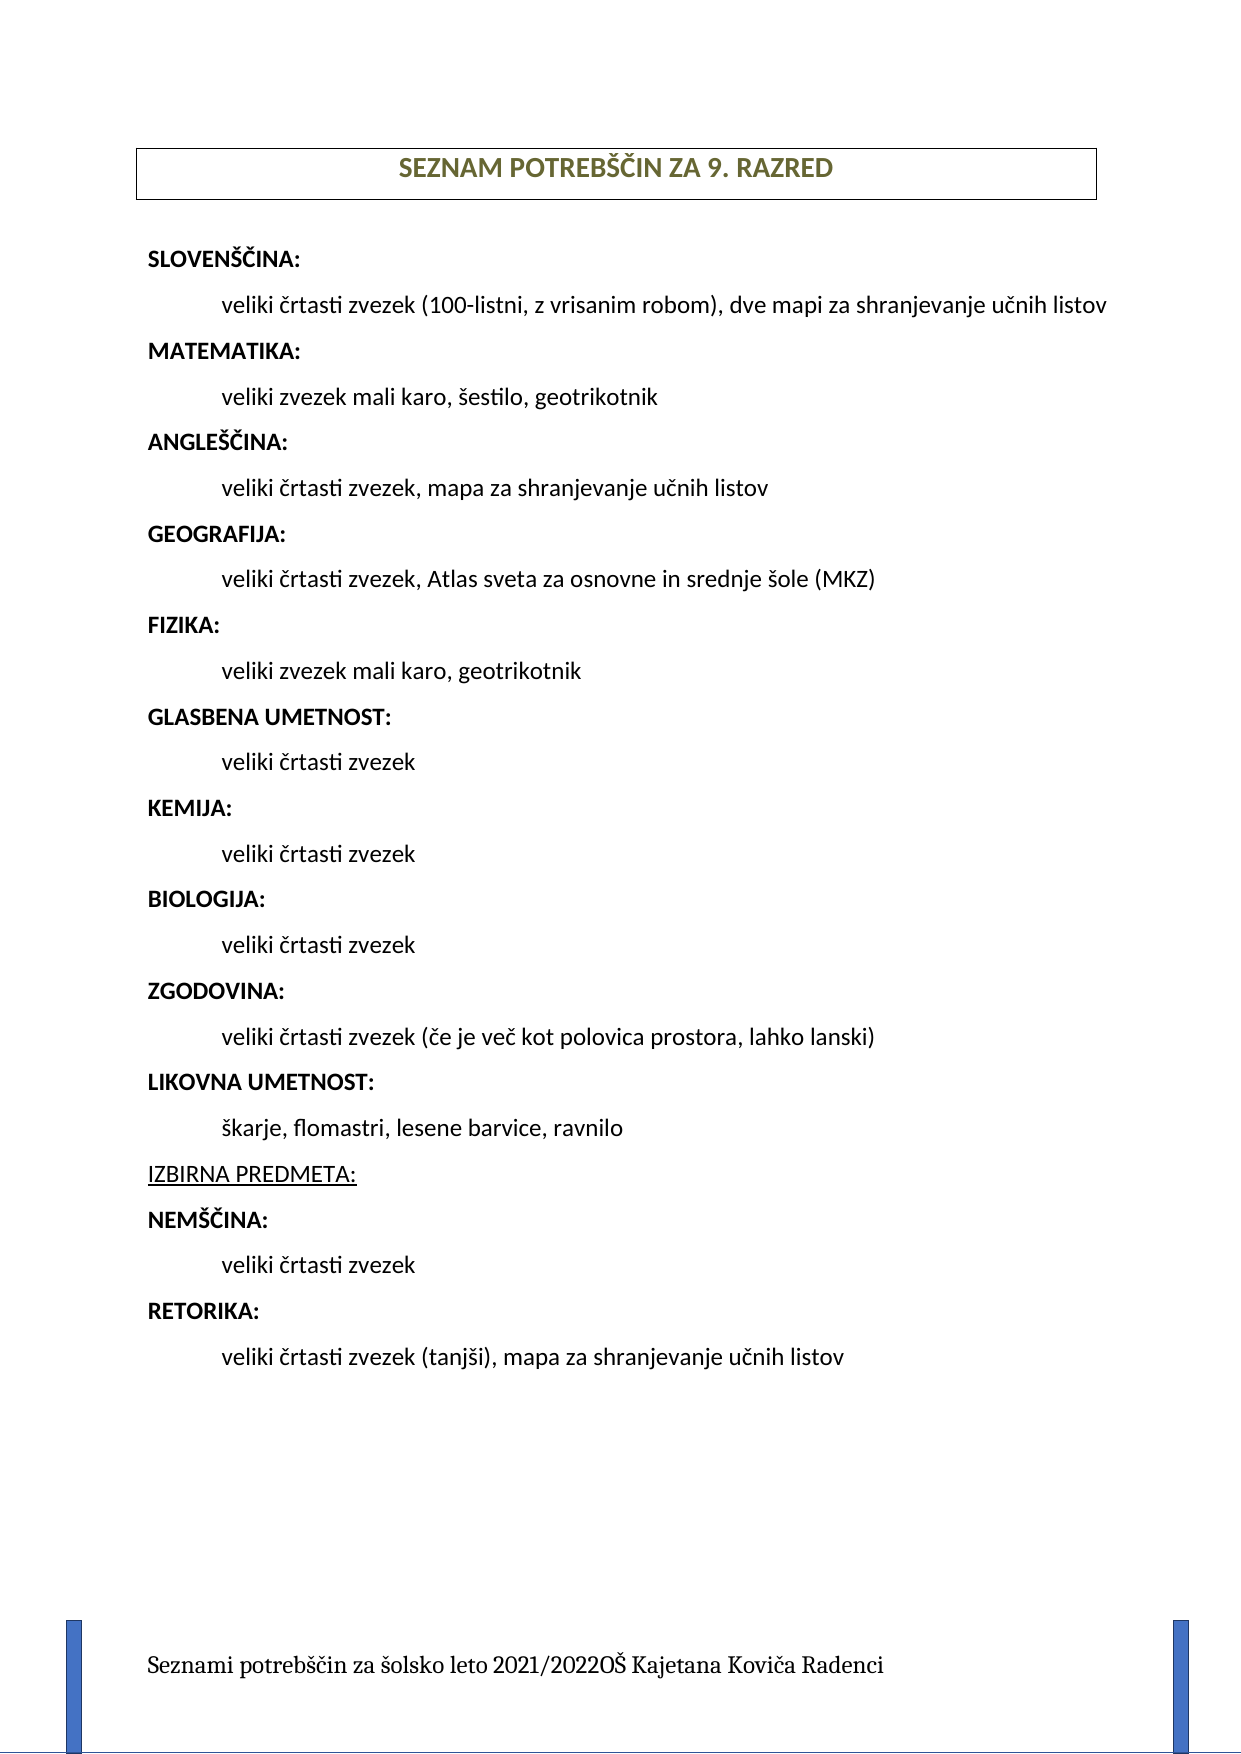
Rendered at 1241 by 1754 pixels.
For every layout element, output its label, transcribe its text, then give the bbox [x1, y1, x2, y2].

text RETORIKA: [148, 1295, 1122, 1326]
text veliki črtasti zvezek [148, 1249, 1122, 1280]
text ZGODOVINA: [148, 975, 1122, 1006]
text GLASBENA UMETNOST: [148, 701, 1122, 731]
text veliki črtasti zvezek (tanjši), mapa za shranjevanje učnih listov [148, 1341, 1122, 1371]
table_header SEZNAM POTREBŠČIN ZA 9. RAZRED [137, 149, 1096, 198]
text škarje, flomastri, lesene barvice, ravnilo [148, 1112, 1122, 1143]
text MATEMATIKA: [148, 335, 1122, 365]
text veliki črtasti zvezek, mapa za shranjevanje učnih listov [148, 472, 1122, 503]
text veliki črtasti zvezek (če je več kot polovica prostora, lahko lanski) [148, 1021, 1122, 1051]
text SLOVENŠČINA: [148, 243, 1122, 274]
text BIOLOGIJA: [148, 884, 1122, 914]
text veliki črtasti zvezek, Atlas sveta za osnovne in srednje šole (MKZ) [148, 563, 1122, 594]
text veliki črtasti zvezek (100-listni, z vrisanim robom), dve mapi za shranjevanje učnih listov [148, 289, 1122, 320]
text veliki črtasti zvezek [148, 929, 1122, 960]
text FIZIKA: [148, 609, 1122, 640]
text ANGLEŠČINA: [148, 426, 1122, 457]
text LIKOVNA UMETNOST: [148, 1067, 1122, 1097]
text veliki zvezek mali karo, geotrikotnik [148, 655, 1122, 686]
text veliki zvezek mali karo, šestilo, geotrikotnik [148, 381, 1122, 411]
text NEMŠČINA: [148, 1204, 1122, 1234]
text veliki črtasti zvezek [148, 746, 1122, 777]
text KEMIJA: [148, 792, 1122, 823]
text IZBIRNA PREDMETA: [148, 1158, 1122, 1188]
text veliki črtasti zvezek [148, 838, 1122, 868]
text GEOGRAFIJA: [148, 518, 1122, 548]
